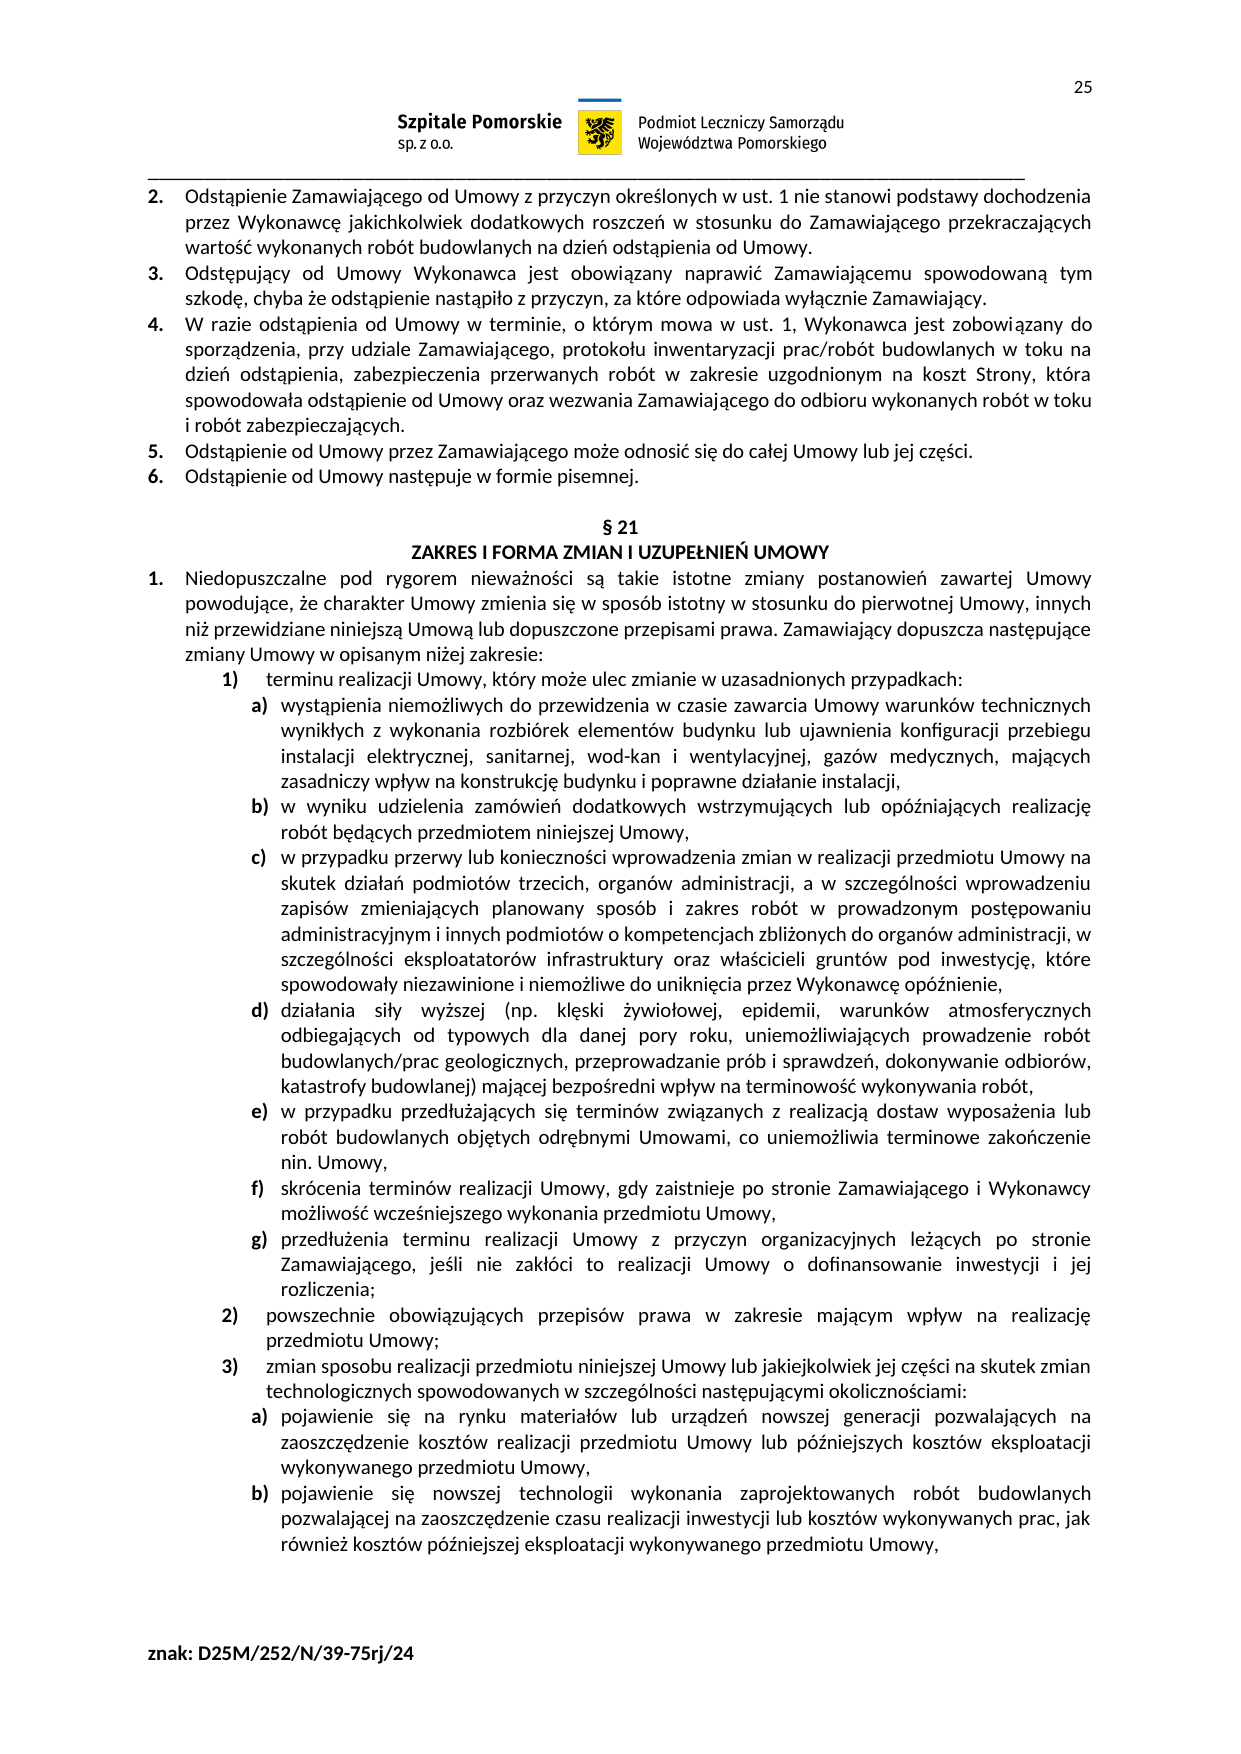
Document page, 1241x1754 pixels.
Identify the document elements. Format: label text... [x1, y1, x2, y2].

list przedłużenia terminu realizacji Umowy z przyczyn organizacyjnych leżących po stronie Zamawiającego, jeśli nie zakłóci to realizacji Umowy o dofinansowanie inwestycji i jej rozliczenia; [251, 1226, 1092, 1302]
list skrócenia terminów realizacji Umowy, gdy zaistnieje po stronie Zamawiającego i Wykonawcy możliwość wcześniejszego wykonania przedmiotu Umowy, [251, 1175, 1092, 1226]
list Odstępujący od Umowy Wykonawca jest obowiązany naprawić Zamawiającemu spowodowaną tym szkodę, chyba że odstąpienie nastąpiło z przyczyn, za które odpowiada wyłącznie Zamawiający. [148, 260, 1092, 311]
text § 21 [148, 514, 1092, 539]
list powszechnie obowiązujących przepisów prawa w zakresie mającym wpływ na realizację przedmiotu Umowy; [221, 1302, 1092, 1353]
list działania siły wyższej (np. klęski żywiołowej, epidemii, warunków atmosferycznych odbiegających od typowych dla danej pory roku, uniemożliwiających prowadzenie robót budowlanych/prac geologicznych, przeprowadzanie prób i sprawdzeń, dokonywanie odbiorów, katastrofy budowlanej) mającej bezpośredni wpływ na terminowość wykonywania robót, [251, 997, 1092, 1099]
list terminu realizacji Umowy, który może ulec zmianie w uzasadnionych przypadkach: [221, 667, 1092, 692]
list zmian sposobu realizacji przedmiotu niniejszej Umowy lub jakiejkolwiek jej części na skutek zmian technologicznych spowodowanych w szczególności następującymi okolicznościami: [221, 1353, 1092, 1404]
list Odstąpienie Zamawiającego od Umowy z przyczyn określonych w ust. 1 nie stanowi podstawy dochodzenia przez Wykonawcę jakichkolwiek dodatkowych roszczeń w stosunku do Zamawiającego przekraczających wartość wykonanych robót budowlanych na dzień odstąpienia od Umowy. [148, 184, 1092, 260]
list Niedopuszczalne pod rygorem nieważności są takie istotne zmiany postanowień zawartej Umowy powodujące, że charakter Umowy zmienia się w sposób istotny w stosunku do pierwotnej Umowy, innych niż przewidziane niniejszą Umową lub dopuszczone przepisami prawa. Zamawiający dopuszcza następujące zmiany Umowy w opisanym niżej zakresie: [148, 565, 1092, 667]
text ZAKRES I FORMA ZMIAN I UZUPEŁNIEŃ UMOWY [148, 539, 1092, 565]
picture [396, 97, 845, 156]
list wystąpienia niemożliwych do przewidzenia w czasie zawarcia Umowy warunków technicznych wynikłych z wykonania rozbiórek elementów budynku lub ujawnienia konfiguracji przebiegu instalacji elektrycznej, sanitarnej, wod-kan i wentylacyjnej, gazów medycznych, mających zasadniczy wpływ na konstrukcję budynku i poprawne działanie instalacji, [251, 692, 1092, 794]
list w przypadku przedłużających się terminów związanych z realizacją dostaw wyposażenia lub robót budowlanych objętych odrębnymi Umowami, co uniemożliwia terminowe zakończenie nin. Umowy, [251, 1099, 1092, 1175]
list pojawienie się nowszej technologii wykonania zaprojektowanych robót budowlanych pozwalającej na zaoszczędzenie czasu realizacji inwestycji lub kosztów wykonywanych prac, jak również kosztów późniejszej eksploatacji wykonywanego przedmiotu Umowy, [251, 1480, 1092, 1556]
list w wyniku udzielenia zamówień dodatkowych wstrzymujących lub opóźniających realizację robót będących przedmiotem niniejszej Umowy, [251, 794, 1092, 844]
list Odstąpienie od Umowy przez Zamawiającego może odnosić się do całej Umowy lub jej części. [148, 438, 1092, 463]
list W razie odstąpienia od Umowy w terminie, o którym mowa w ust. 1, Wykonawca jest zobowiązany do sporządzenia, przy udziale Zamawiającego, protokołu inwentaryzacji prac/robót budowlanych w toku na dzień odstąpienia, zabezpieczenia przerwanych robót w zakresie uzgodnionym na koszt Strony, która spowodowała odstąpienie od Umowy oraz wezwania Zamawiającego do odbioru wykonanych robót w toku i robót zabezpieczających. [148, 311, 1092, 438]
list w przypadku przerwy lub konieczności wprowadzenia zmian w realizacji przedmiotu Umowy na skutek działań podmiotów trzecich, organów administracji, a w szczególności wprowadzeniu zapisów zmieniających planowany sposób i zakres robót w prowadzonym postępowaniu administracyjnym i innych podmiotów o kompetencjach zbliżonych do organów administracji, w szczególności eksploatatorów infrastruktury oraz właścicieli gruntów pod inwestycję, które spowodowały niezawinione i niemożliwe do uniknięcia przez Wykonawcę opóźnienie, [251, 844, 1092, 997]
list Odstąpienie od Umowy następuje w formie pisemnej. [148, 463, 1092, 489]
list pojawienie się na rynku materiałów lub urządzeń nowszej generacji pozwalających na zaoszczędzenie kosztów realizacji przedmiotu Umowy lub późniejszych kosztów eksploatacji wykonywanego przedmiotu Umowy, [251, 1404, 1092, 1480]
